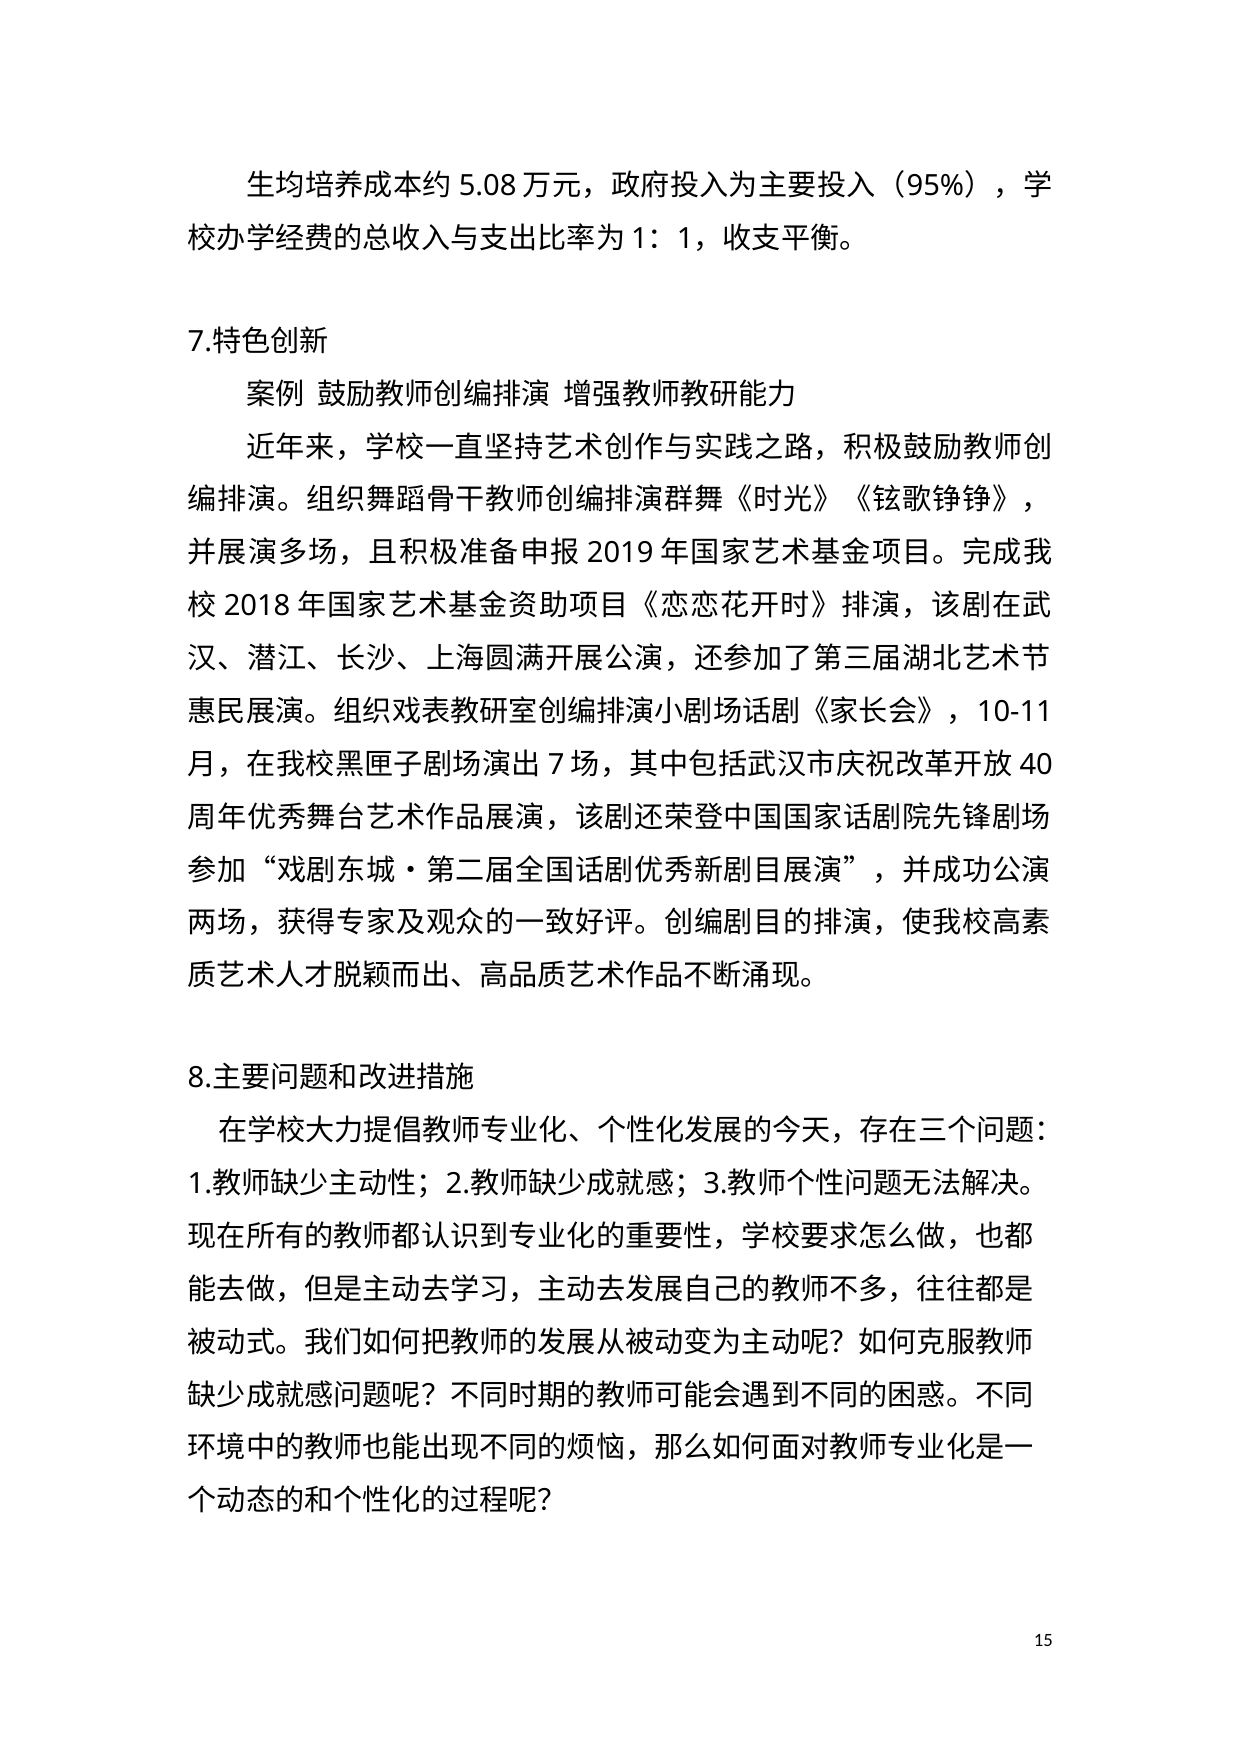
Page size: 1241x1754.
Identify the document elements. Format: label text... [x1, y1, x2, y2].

text 在学校大力提倡教师专业化、个性化发展的今天，存在三个问题：1.教师缺少主动性；2.教师缺少成就感；3.教师个性问题无法解决。现在所有的教师都认识到专业化的重要性，学校要求怎么做，也都能去做，但是主动去学习，主动去发展自己的教师不多，往往都是被动式。我们如何把教师的发展从被动变为主动呢？如何克服教师缺少成就感问题呢？不同时期的教师可能会遇到不同的困惑。不同环境中的教师也能出现不同的烦恼，那么如何面对教师专业化是一个动态的和个性化的过程呢？ [187, 1107, 1053, 1519]
text 8.主要问题和改进措施 [187, 1054, 1053, 1096]
text 7.特色创新 [187, 317, 1053, 360]
text 案例 鼓励教师创编排演 增强教师教研能力 [187, 370, 1053, 413]
text 近年来，学校一直坚持艺术创作与实践之路，积极鼓励教师创编排演。组织舞蹈骨干教师创编排演群舞《时光》《铉歌铮铮》，并展演多场，且积极准备申报2019年国家艺术基金项目。完成我校2018年国家艺术基金资助项目《恋恋花开时》排演，该剧在武汉、潜江、长沙、上海圆满开展公演，还参加了第三届湖北艺术节惠民展演。组织戏表教研室创编排演小剧场话剧《家长会》，10-11月，在我校黑匣子剧场演出7场，其中包括武汉市庆祝改革开放40周年优秀舞台艺术作品展演，该剧还荣登中国国家话剧院先锋剧场参加“戏剧东城•第二届全国话剧优秀新剧目展演”，并成功公演两场，获得专家及观众的一致好评。创编剧目的排演，使我校高素质艺术人才脱颖而出、高品质艺术作品不断涌现。 [187, 423, 1053, 994]
text 生均培养成本约5.08万元，政府投入为主要投入（95%），学校办学经费的总收入与支出比率为1：1，收支平衡。 [187, 162, 1053, 257]
